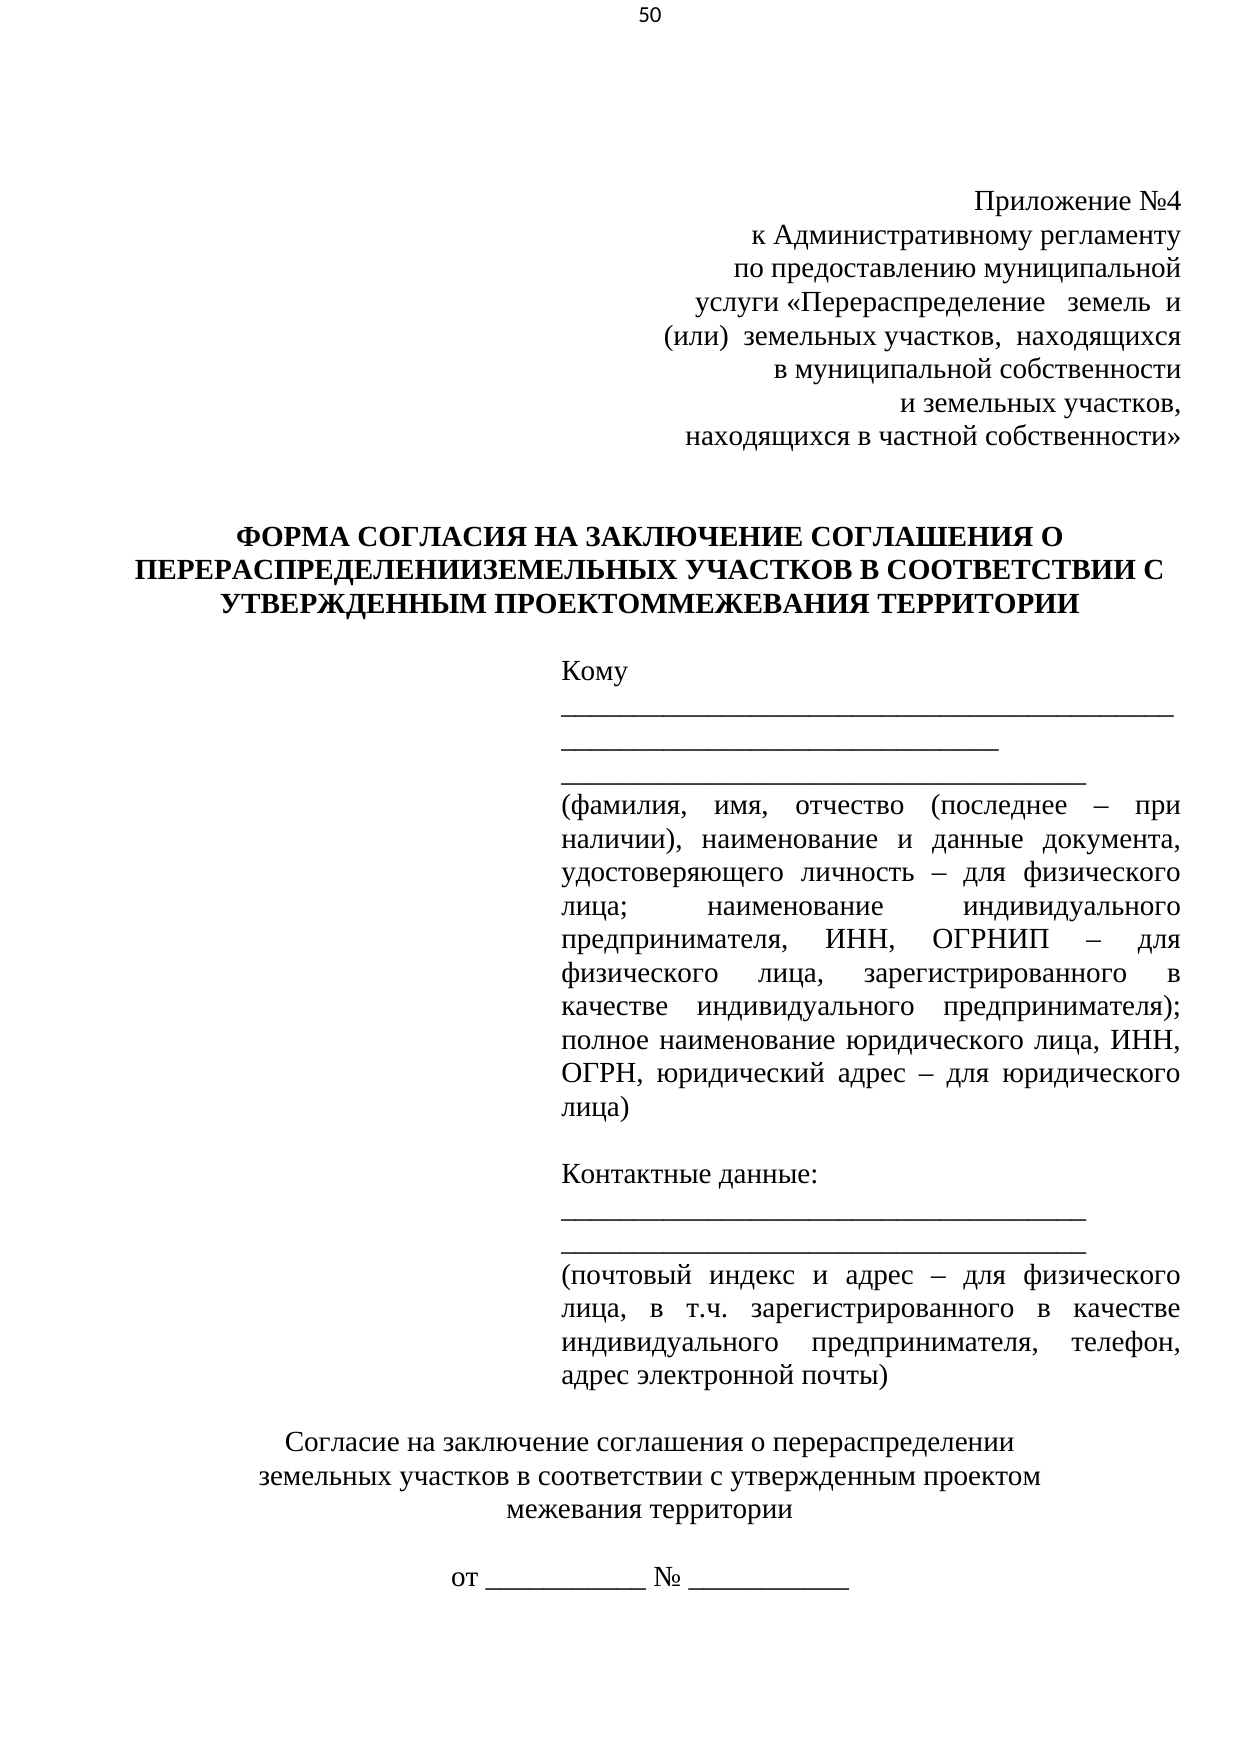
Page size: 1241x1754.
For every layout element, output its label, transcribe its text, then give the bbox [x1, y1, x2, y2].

text ____________________________________ [561, 1223, 1181, 1257]
text от ___________ № ___________ [118, 1559, 1181, 1592]
text и земельных участков, [118, 385, 1181, 418]
text Кому ________________________________________________________________________ [561, 653, 1181, 754]
text межевания территории [118, 1492, 1181, 1525]
text услуги «Перераспределение земель и [118, 284, 1181, 318]
text к Административному регламенту [118, 217, 1181, 251]
text Приложение №4 [118, 183, 1181, 217]
text по предоставлению муниципальной [118, 251, 1181, 284]
text земельных участков в соответствии с утвержденным проектом [118, 1458, 1181, 1492]
text ФОРМА СОГЛАСИЯ НА ЗАКЛЮЧЕНИЕ СОГЛАШЕНИЯ О ПЕРЕРАСПРЕДЕЛЕНИИЗЕМЕЛЬНЫХ УЧАСТКОВ В СООТВЕТСТВИИ С УТВЕРЖДЕННЫМ ПРОЕКТОММЕЖЕВАНИЯ ТЕРРИТОРИИ [118, 519, 1181, 619]
text ____________________________________ [561, 1190, 1181, 1223]
text (или) земельных участков, находящихся [118, 318, 1181, 351]
text в муниципальной собственности [118, 351, 1181, 385]
text (почтовый индекс и адрес – для физического лица, в т.ч. зарегистрированного в качестве индивидуального предпринимателя, телефон, адрес электронной почты) [561, 1257, 1181, 1391]
text находящихся в частной собственности» [118, 418, 1181, 452]
text ____________________________________ [561, 754, 1181, 787]
text (фамилия, имя, отчество (последнее – при наличии), наименование и данные документа, удостоверяющего личность – для физического лица; наименование индивидуального предпринимателя, ИНН, ОГРНИП – для физического лица, зарегистрированного в качестве индивидуального предпринимателя); полное наименование юридического лица, ИНН, ОГРН, юридический адрес – для юридического лица) [561, 787, 1181, 1123]
text Контактные данные: [561, 1156, 1181, 1190]
text Согласие на заключение соглашения о перераспределении [118, 1424, 1181, 1458]
